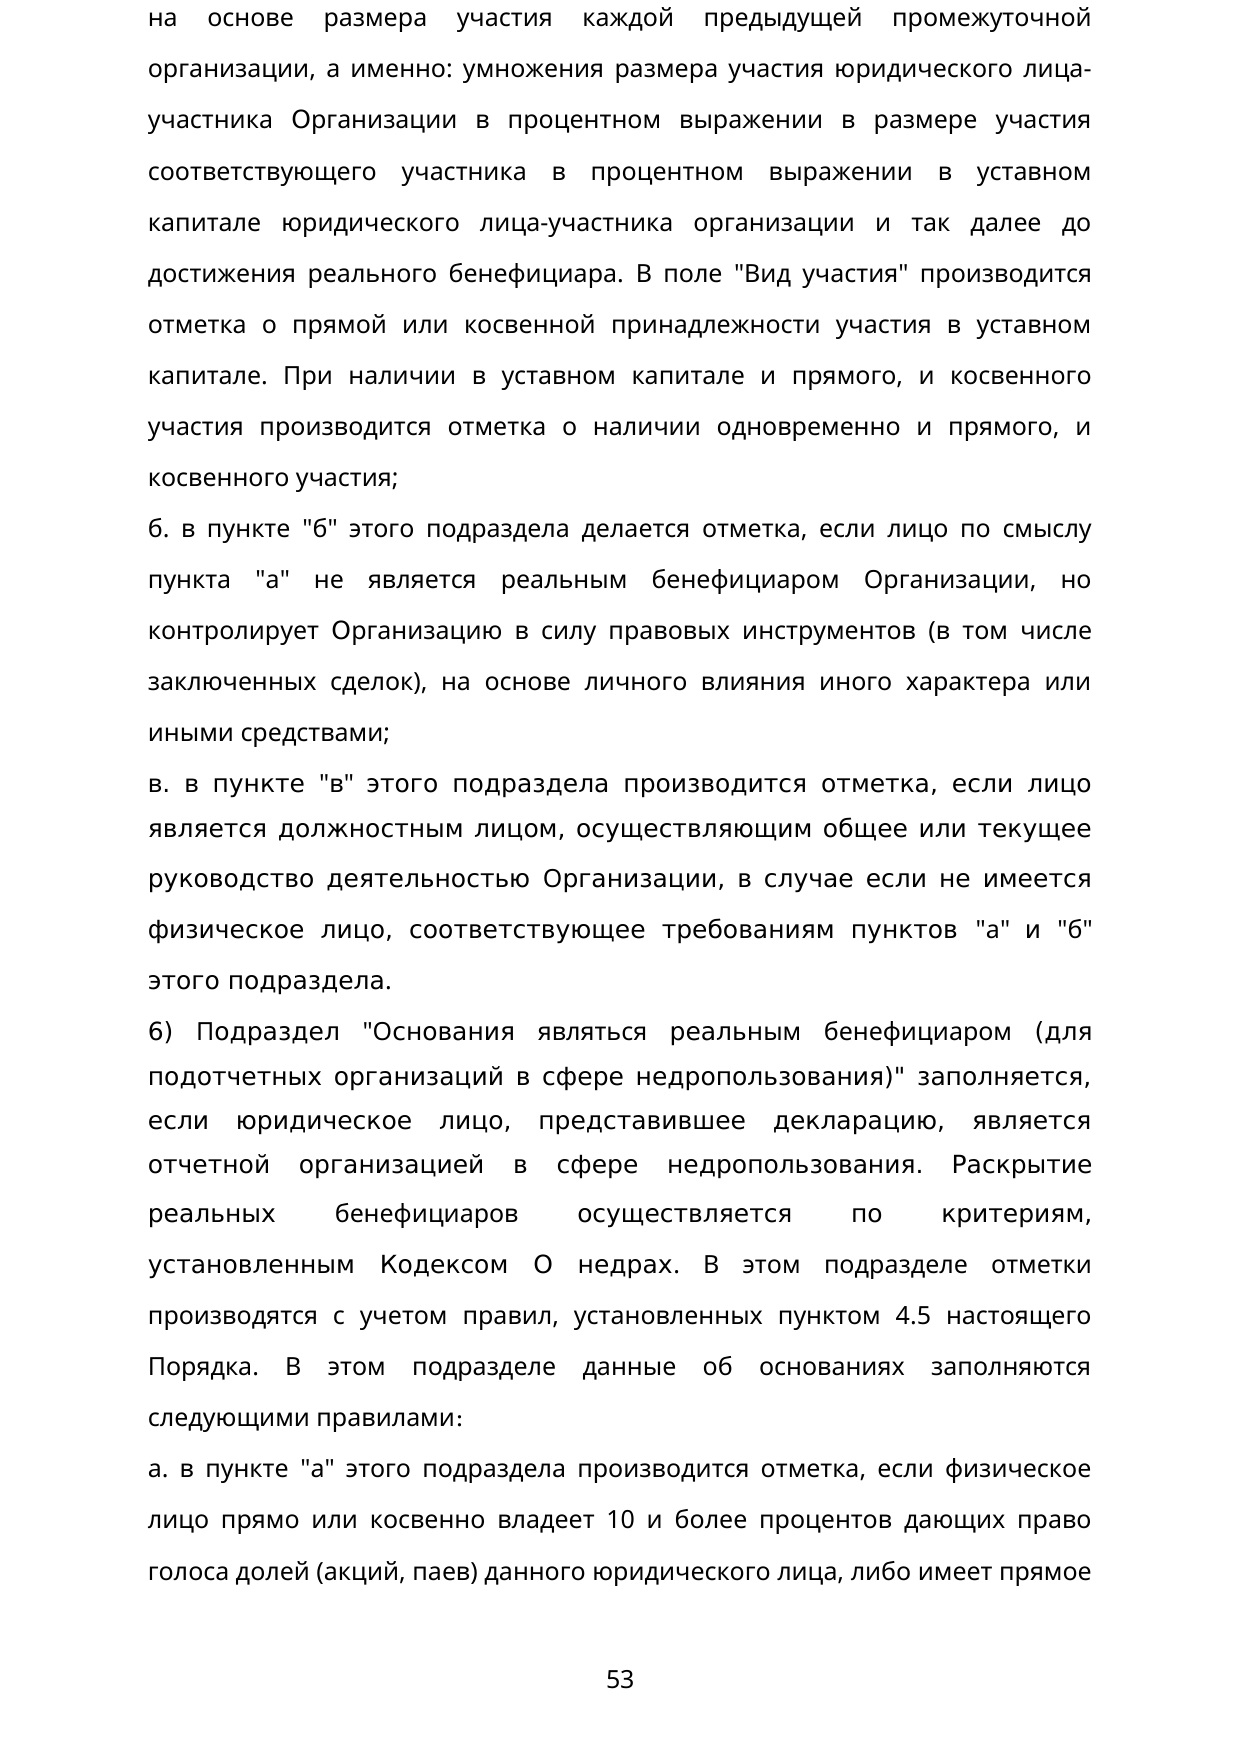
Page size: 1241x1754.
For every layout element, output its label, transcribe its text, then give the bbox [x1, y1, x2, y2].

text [148, 1451, 1092, 1587]
text б. в пункте "б" этого подраздела делается отметка, если лицо по смыслу пункта "а" не является реальным бенефициаром Организации, но контролирует Օрганизацию в силу правовых инструментов (в том числе заключенных сделок), на основе личного влияния иного характера или иными средствами; [148, 510, 1092, 749]
text в. в пункте "в" этого подраздела производится отметка, если лицо является должностным лицом, осуществляющим общее или текущее руководство деятельностью Организации, в случае если не имеется физическое лицо, соответствующее требованиям пунктов "а" и "б" этого подраздела. [148, 766, 1092, 997]
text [148, 0, 1092, 493]
text 6) Подраздел "Основания являться реальным бенефициаром (для подотчетных организаций в сфере недропользования)" заполняется, если юридическое лицо, представившее декларацию, является отчетной организацией в сфере недропользования. Раскрытие реальных бенефициаров осуществляется по критериям, установленным Кодексом О недрах. В этом подразделе отметки производятся с учетом правил, установленных пунктом 4.5 настоящего Порядка. В этом подразделе данные об основаниях заполняются следующими правилами: [148, 1013, 1092, 1434]
